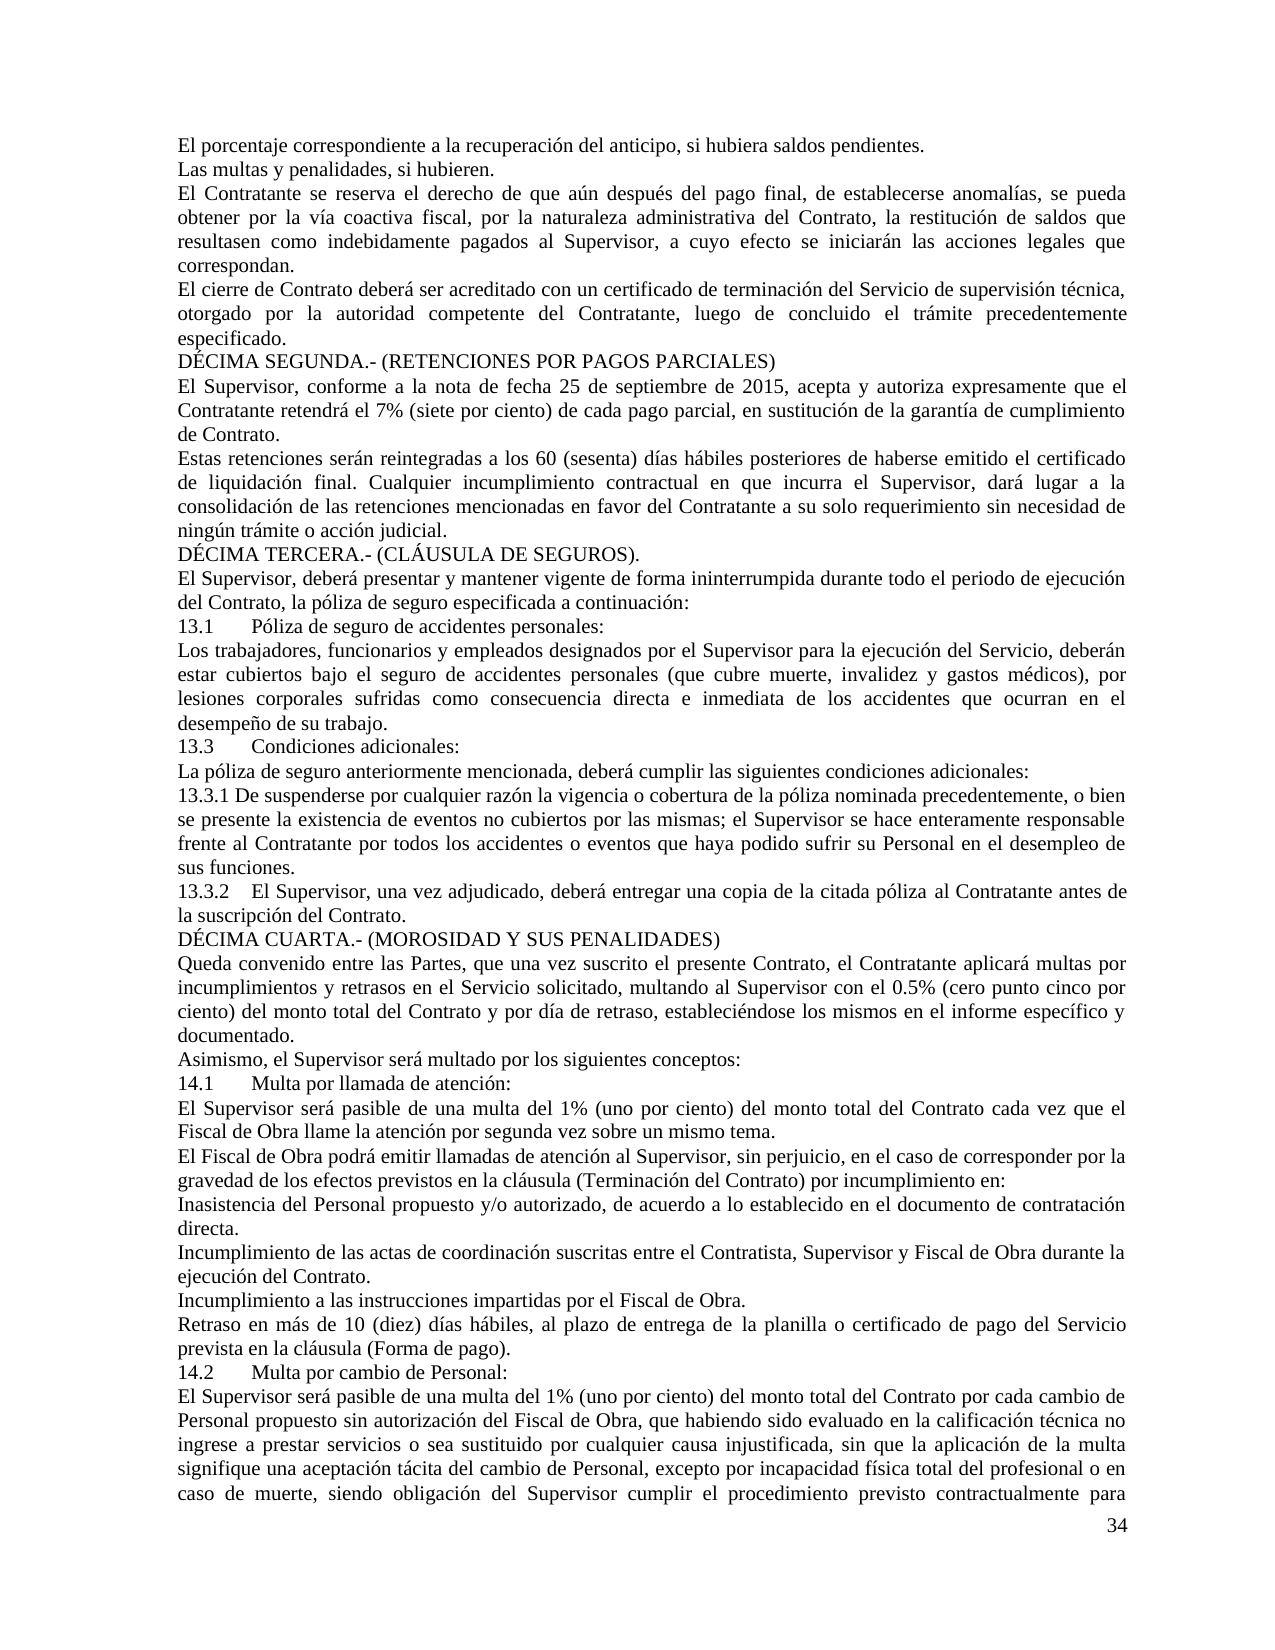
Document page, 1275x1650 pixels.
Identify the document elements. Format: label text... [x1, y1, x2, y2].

text Las multas y penalidades, si hubieren. [177, 157, 1127, 181]
text DÉCIMA CUARTA.- (MOROSIDAD Y SUS PENALIDADES) [177, 927, 1127, 951]
text Inasistencia del Personal propuesto y/o autorizado, de acuerdo a lo establecido en el documento de contratación directa. [177, 1192, 1127, 1240]
text El cierre de Contrato deberá ser acreditado con un certificado de terminación del Servicio de supervisión técnica, otorgado por la autoridad competente del Contratante, luego de concluido el trámite precedentemente especificado. [177, 277, 1127, 349]
text 13.1 Póliza de seguro de accidentes personales: [177, 614, 1127, 638]
text El Supervisor, conforme a la nota de fecha 25 de septiembre de 2015, acepta y autoriza expresamente que el Contratante retendrá el 7% (siete por ciento) de cada pago parcial, en sustitución de la garantía de cumplimiento de Contrato. [177, 373, 1127, 446]
text El Supervisor, deberá presentar y mantener vigente de forma ininterrumpida durante todo el periodo de ejecución del Contrato, la póliza de seguro especificada a continuación: [177, 566, 1127, 614]
text La póliza de seguro anteriormente mencionada, deberá cumplir las siguientes condiciones adicionales: [177, 758, 1127, 783]
text Retraso en más de 10 (diez) días hábiles, al plazo de entrega de la planilla o certificado de pago del Servicio prevista en la cláusula (Forma de pago). [177, 1312, 1127, 1360]
text El Contratante se reserva el derecho de que aún después del pago final, de establecerse anomalías, se pueda obtener por la vía coactiva fiscal, por la naturaleza administrativa del Contrato, la restitución de saldos que resultasen como indebidamente pagados al Supervisor, a cuyo efecto se iniciarán las acciones legales que correspondan. [177, 181, 1127, 277]
text 14.1 Multa por llamada de atención: [177, 1071, 1127, 1095]
text Incumplimiento de las actas de coordinación suscritas entre el Contratista, Supervisor y Fiscal de Obra durante la ejecución del Contrato. [177, 1240, 1127, 1288]
text Incumplimiento a las instrucciones impartidas por el Fiscal de Obra. [177, 1288, 1127, 1312]
text DÉCIMA SEGUNDA.- (RETENCIONES POR PAGOS PARCIALES) [177, 349, 1127, 373]
text Estas retenciones serán reintegradas a los 60 (sesenta) días hábiles posteriores de haberse emitido el certificado de liquidación final. Cualquier incumplimiento contractual en que incurra el Supervisor, dará lugar a la consolidación de las retenciones mencionadas en favor del Contratante a su solo requerimiento sin necesidad de ningún trámite o acción judicial. [177, 446, 1127, 542]
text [177, 1384, 1127, 1504]
text 13.3.1 De suspenderse por cualquier razón la vigencia o cobertura de la póliza nominada precedentemente, o bien se presente la existencia de eventos no cubiertos por las mismas; el Supervisor se hace enteramente responsable frente al Contratante por todos los accidentes o eventos que haya podido sufrir su Personal en el desempleo de sus funciones. [177, 783, 1127, 879]
text Queda convenido entre las Partes, que una vez suscrito el presente Contrato, el Contratante aplicará multas por incumplimientos y retrasos en el Servicio solicitado, multando al Supervisor con el 0.5% (cero punto cinco por ciento) del monto total del Contrato y por día de retraso, estableciéndose los mismos en el informe específico y documentado. [177, 951, 1127, 1047]
text 13.3 Condiciones adicionales: [177, 734, 1127, 758]
text El Supervisor será pasible de una multa del 1% (uno por ciento) del monto total del Contrato cada vez que el Fiscal de Obra llame la atención por segunda vez sobre un mismo tema. [177, 1095, 1127, 1143]
text DÉCIMA TERCERA.- (CLÁUSULA DE SEGUROS). [177, 542, 1127, 566]
text Asimismo, el Supervisor será multado por los siguientes conceptos: [177, 1047, 1127, 1071]
text El Fiscal de Obra podrá emitir llamadas de atención al Supervisor, sin perjuicio, en el caso de corresponder por la gravedad de los efectos previstos en la cláusula (Terminación del Contrato) por incumplimiento en: [177, 1143, 1127, 1192]
text 14.2 Multa por cambio de Personal: [177, 1360, 1127, 1384]
text Los trabajadores, funcionarios y empleados designados por el Supervisor para la ejecución del Servicio, deberán estar cubiertos bajo el seguro de accidentes personales (que cubre muerte, invalidez y gastos médicos), por lesiones corporales sufridas como consecuencia directa e inmediata de los accidentes que ocurran en el desempeño de su trabajo. [177, 638, 1127, 734]
text El porcentaje correspondiente a la recuperación del anticipo, si hubiera saldos pendientes. [177, 133, 1127, 157]
text 13.3.2 El Supervisor, una vez adjudicado, deberá entregar una copia de la citada póliza al Contratante antes de la suscripción del Contrato. [177, 879, 1127, 927]
